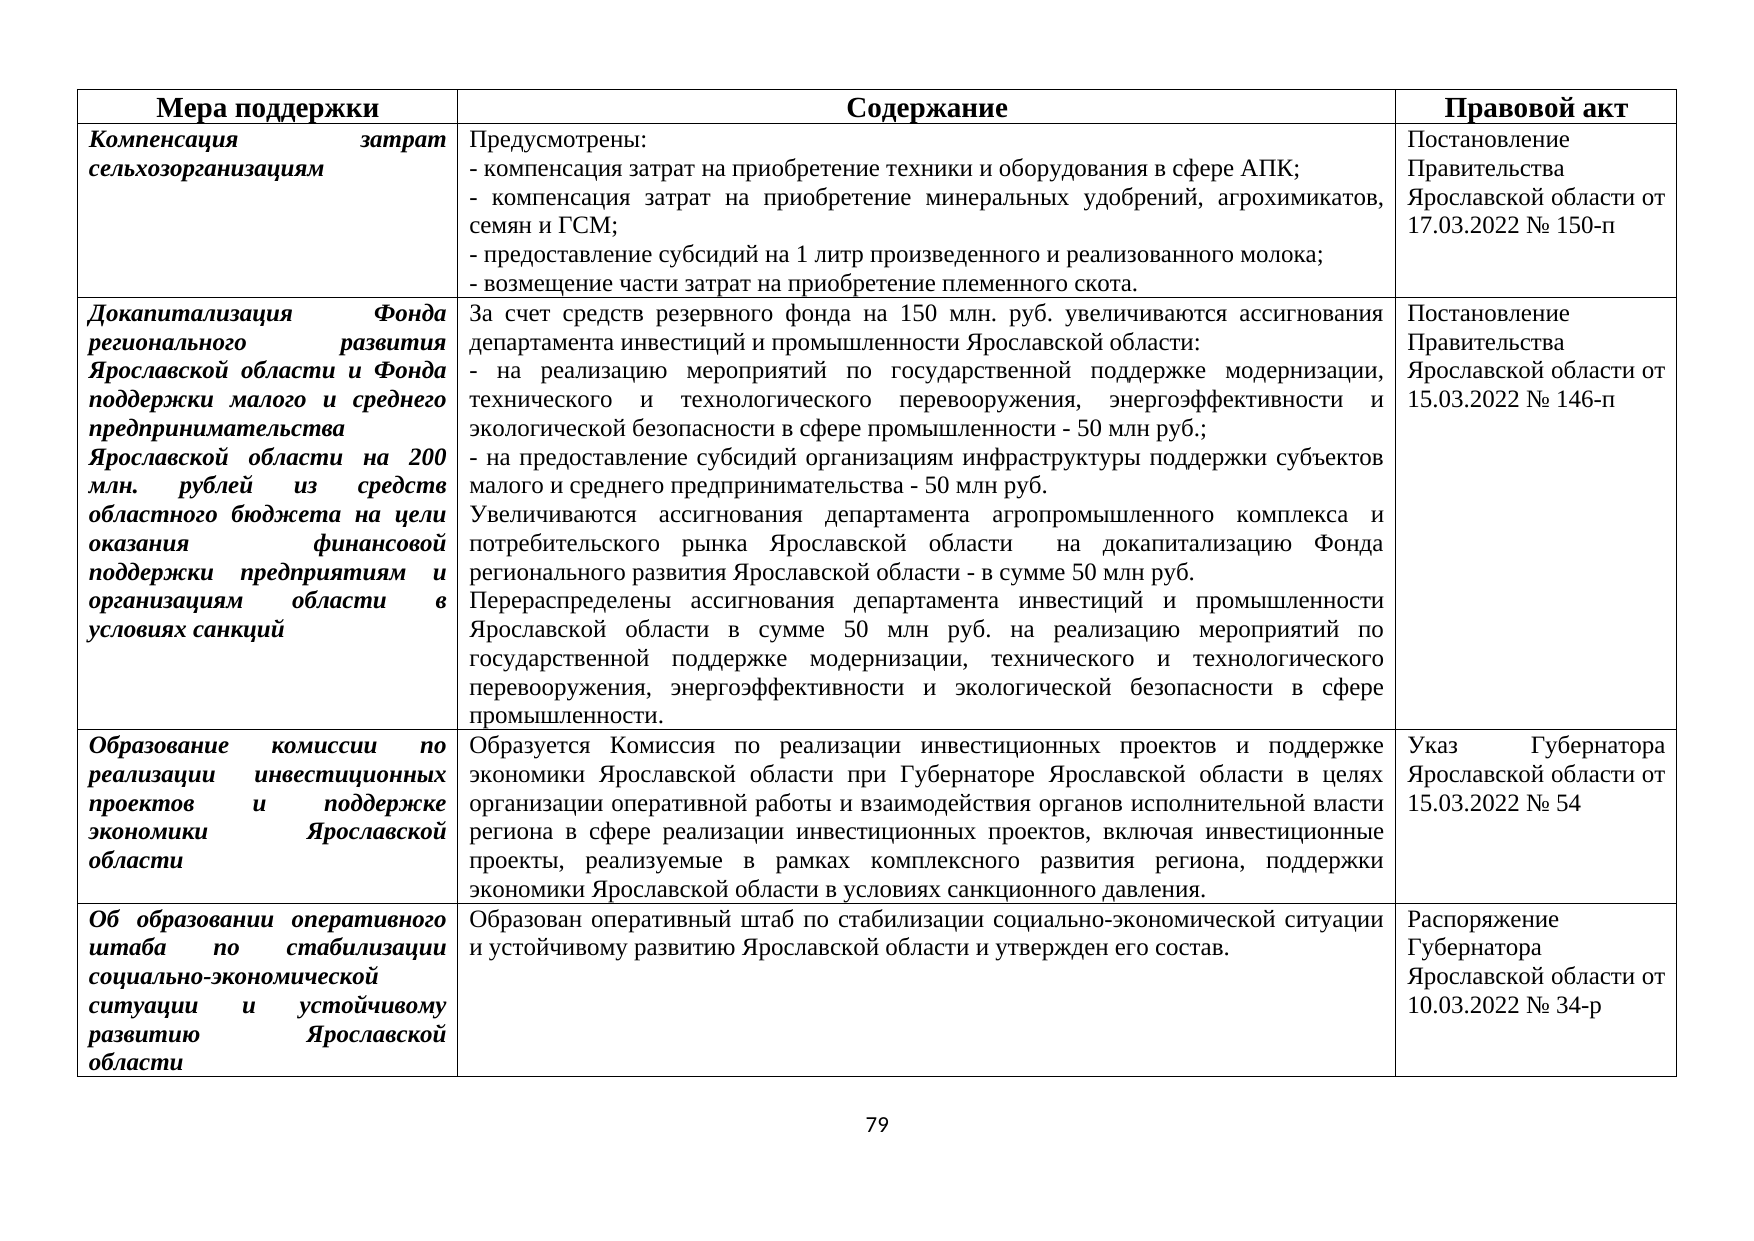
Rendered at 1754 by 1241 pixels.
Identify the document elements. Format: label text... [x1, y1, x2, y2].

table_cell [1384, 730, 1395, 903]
table_cell Предусмотрены: - компенсация затрат на приобретение техники и оборудования в сфере АПК; - компенсация затрат на приобретение минеральных удобрений, агрохимикатов, семян и ГСМ; - предоставление субсидий на 1 литр произведенного и реализованного молока; - возмещение части затрат на приобретение племенного скота. [458, 124, 1395, 297]
table_header Содержание [458, 90, 1395, 123]
table_header Мера поддержки [78, 90, 457, 123]
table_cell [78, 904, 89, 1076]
table_cell Образован оперативный штаб по стабилизации социально-экономической ситуации и устойчивому развитию Ярославской области и утвержден его состав. [458, 904, 1395, 1076]
table_cell Докапитализация Фонда регионального развития Ярославской области и Фонда поддержки малого и среднего предпринимательства Ярославской области на 200 млн. рублей из средств областного бюджета на цели оказания финансовой поддержки предприятиям и организациям области в условиях санкций [78, 298, 457, 729]
table_cell Распоряжение Губернатора Ярославской области от 10.03.2022 № 34-р [1396, 904, 1676, 1076]
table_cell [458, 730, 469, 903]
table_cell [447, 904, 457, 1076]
table_cell Постановление Правительства Ярославской области от 15.03.2022 № 146-п [1396, 298, 1676, 729]
table_cell За счет средств резервного фонда на 150 млн. руб. увеличиваются ассигнования департамента инвестиций и промышленности Ярославской области: - на реализацию мероприятий по государственной поддержке модернизации, технического и технологического перевооружения, энергоэффективности и экологической безопасности в сфере промышленности - 50 млн руб.; - на предоставление субсидий организациям инфраструктуры поддержки субъектов малого и среднего предпринимательства - 50 млн руб. Увеличиваются ассигнования департамента агропромышленного комплекса и потребительского рынка Ярославской области на докапитализацию Фонда регионального развития Ярославской области - в сумме 50 млн руб. Перераспределены ассигнования департамента инвестиций и промышленности Ярославской области в сумме 50 млн руб. на реализацию мероприятий по государственной поддержке модернизации, технического и технологического перевооружения, энергоэффективности и экологической безопасности в сфере промышленности. [458, 298, 1395, 729]
table_cell Образование комиссии по реализации инвестиционных проектов и поддержке экономики Ярославской области [78, 730, 457, 903]
table_cell Компенсация затрат сельхозорганизациям [78, 124, 457, 297]
table_cell Постановление Правительства Ярославской области от 17.03.2022 № 150-п [1396, 124, 1676, 297]
table_header Правовой акт [1396, 90, 1676, 123]
table_cell Указ Губернатора Ярославской области от 15.03.2022 № 54 [1396, 730, 1676, 903]
